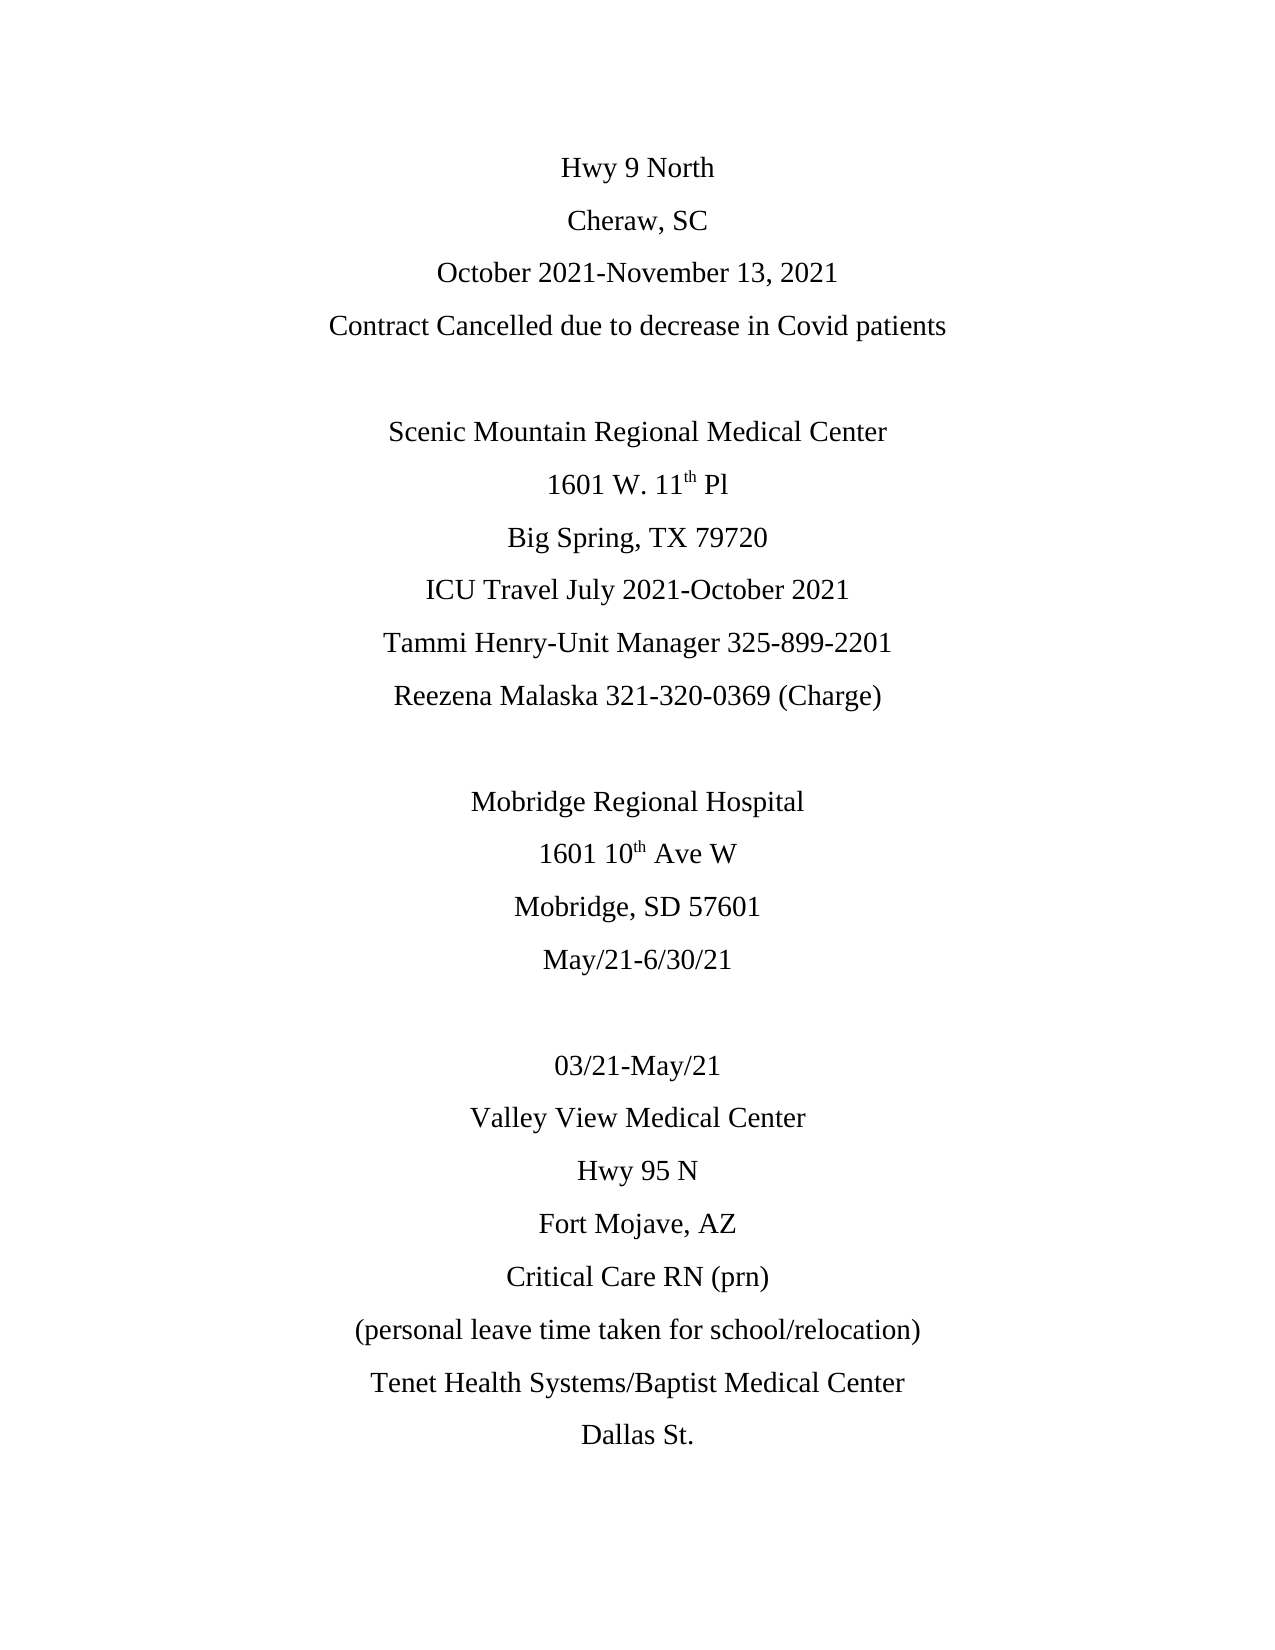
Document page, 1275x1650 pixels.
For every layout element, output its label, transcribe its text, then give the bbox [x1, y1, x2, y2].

text May/21-6/30/21 [150, 942, 1125, 976]
text Fort Mojave, AZ [150, 1206, 1125, 1240]
text Tammi Henry-Unit Manager 325-899-2201 [150, 625, 1125, 659]
text Cheraw, SC [150, 203, 1125, 236]
text Hwy 9 North [150, 150, 1125, 183]
text Tenet Health Systems/Baptist Medical Center [150, 1365, 1125, 1398]
text (personal leave time taken for school/relocation) [150, 1312, 1125, 1345]
text Reezena Malaska 321-320-0369 (Charge) [150, 678, 1125, 712]
text 1601 10th Ave W [150, 837, 1125, 870]
text Dallas St. [150, 1417, 1125, 1451]
text Mobridge Regional Hospital [150, 784, 1125, 817]
text Critical Care RN (prn) [150, 1259, 1125, 1293]
text 1601 W. 11th Pl [150, 467, 1125, 500]
text Valley View Medical Center [150, 1101, 1125, 1134]
text ICU Travel July 2021-October 2021 [150, 572, 1125, 606]
text Scenic Mountain Regional Medical Center [150, 414, 1125, 448]
text Mobridge, SD 57601 [150, 889, 1125, 923]
text Big Spring, TX 79720 [150, 520, 1125, 553]
text 03/21-May/21 [150, 1048, 1125, 1081]
text October 2021-November 13, 2021 [150, 256, 1125, 289]
text Contract Cancelled due to decrease in Covid patients [150, 308, 1125, 342]
text Hwy 95 N [150, 1153, 1125, 1187]
